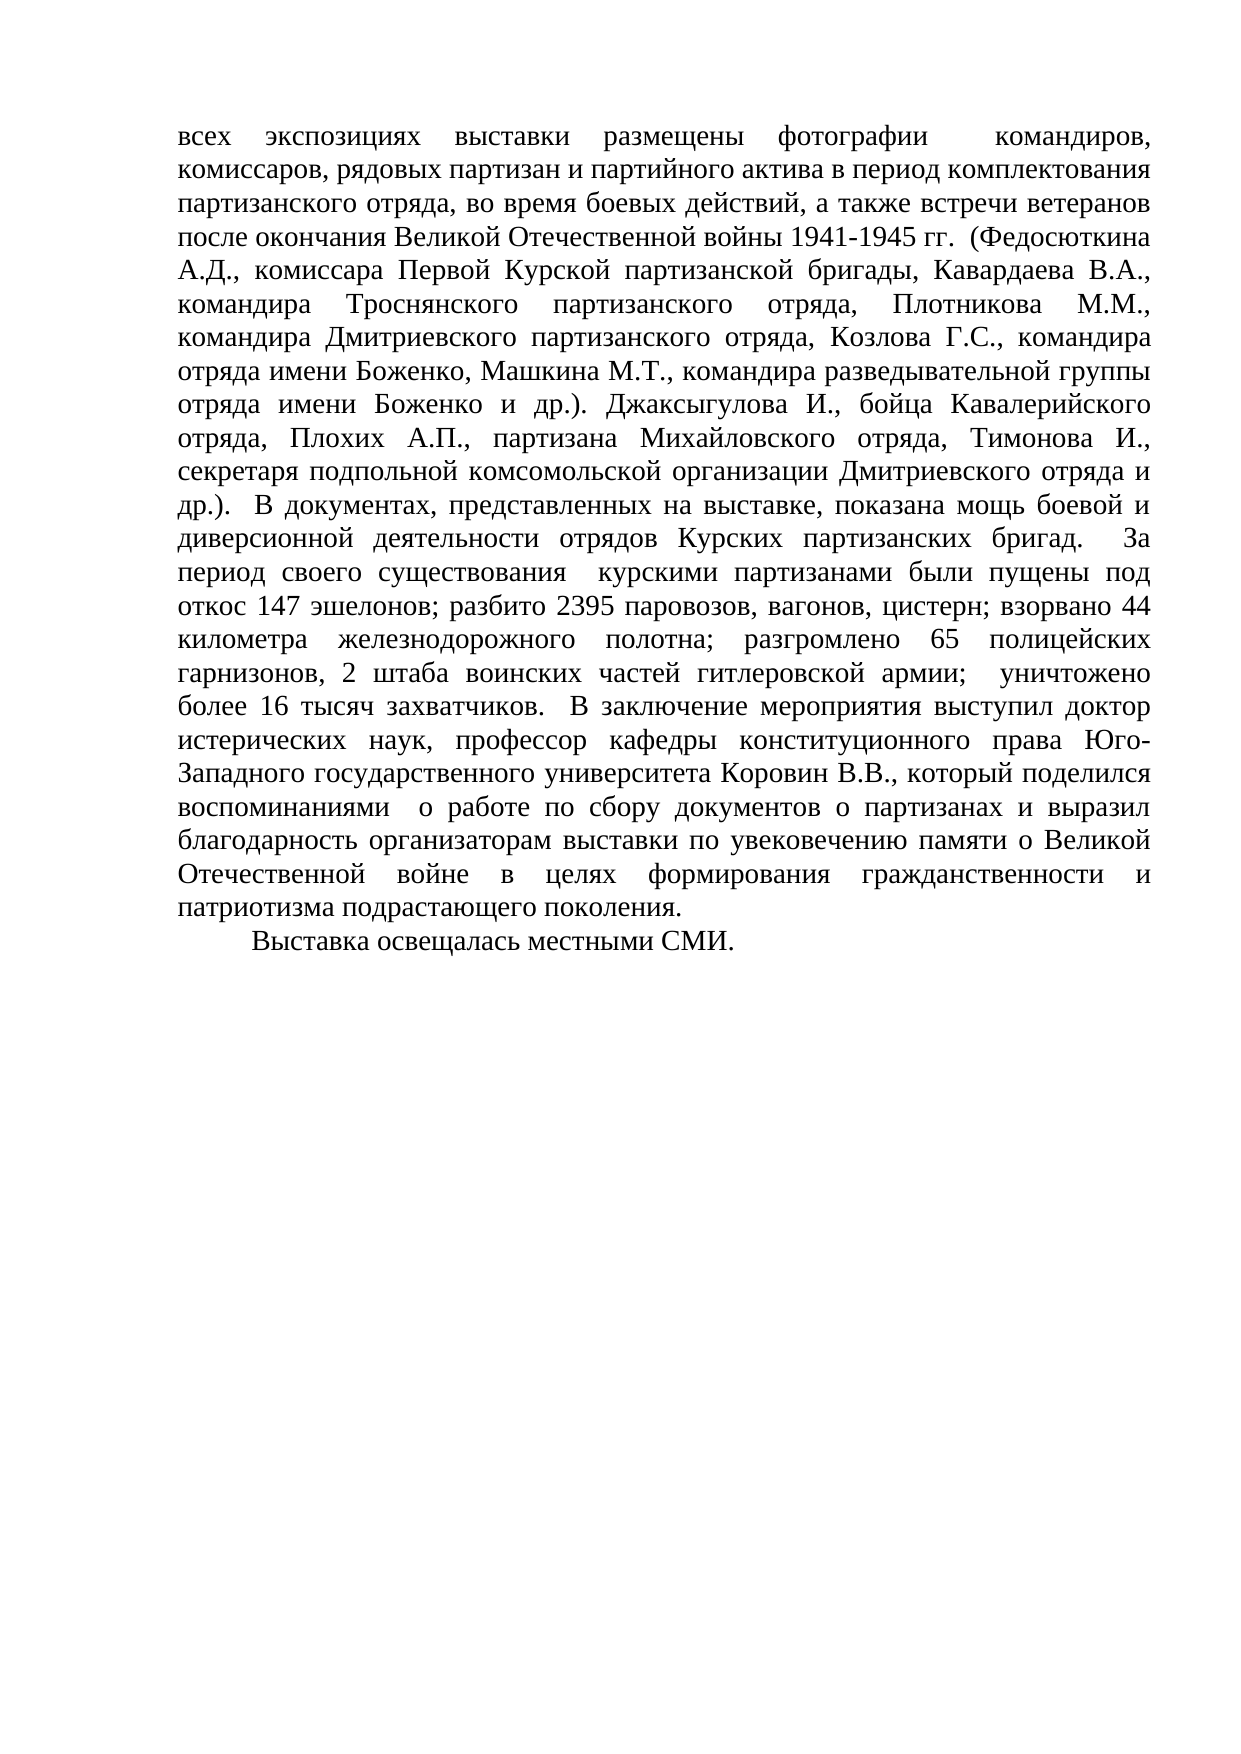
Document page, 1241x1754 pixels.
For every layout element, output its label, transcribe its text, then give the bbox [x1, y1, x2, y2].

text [177, 118, 1152, 923]
text Выставка освещалась местными СМИ. [177, 923, 1152, 957]
